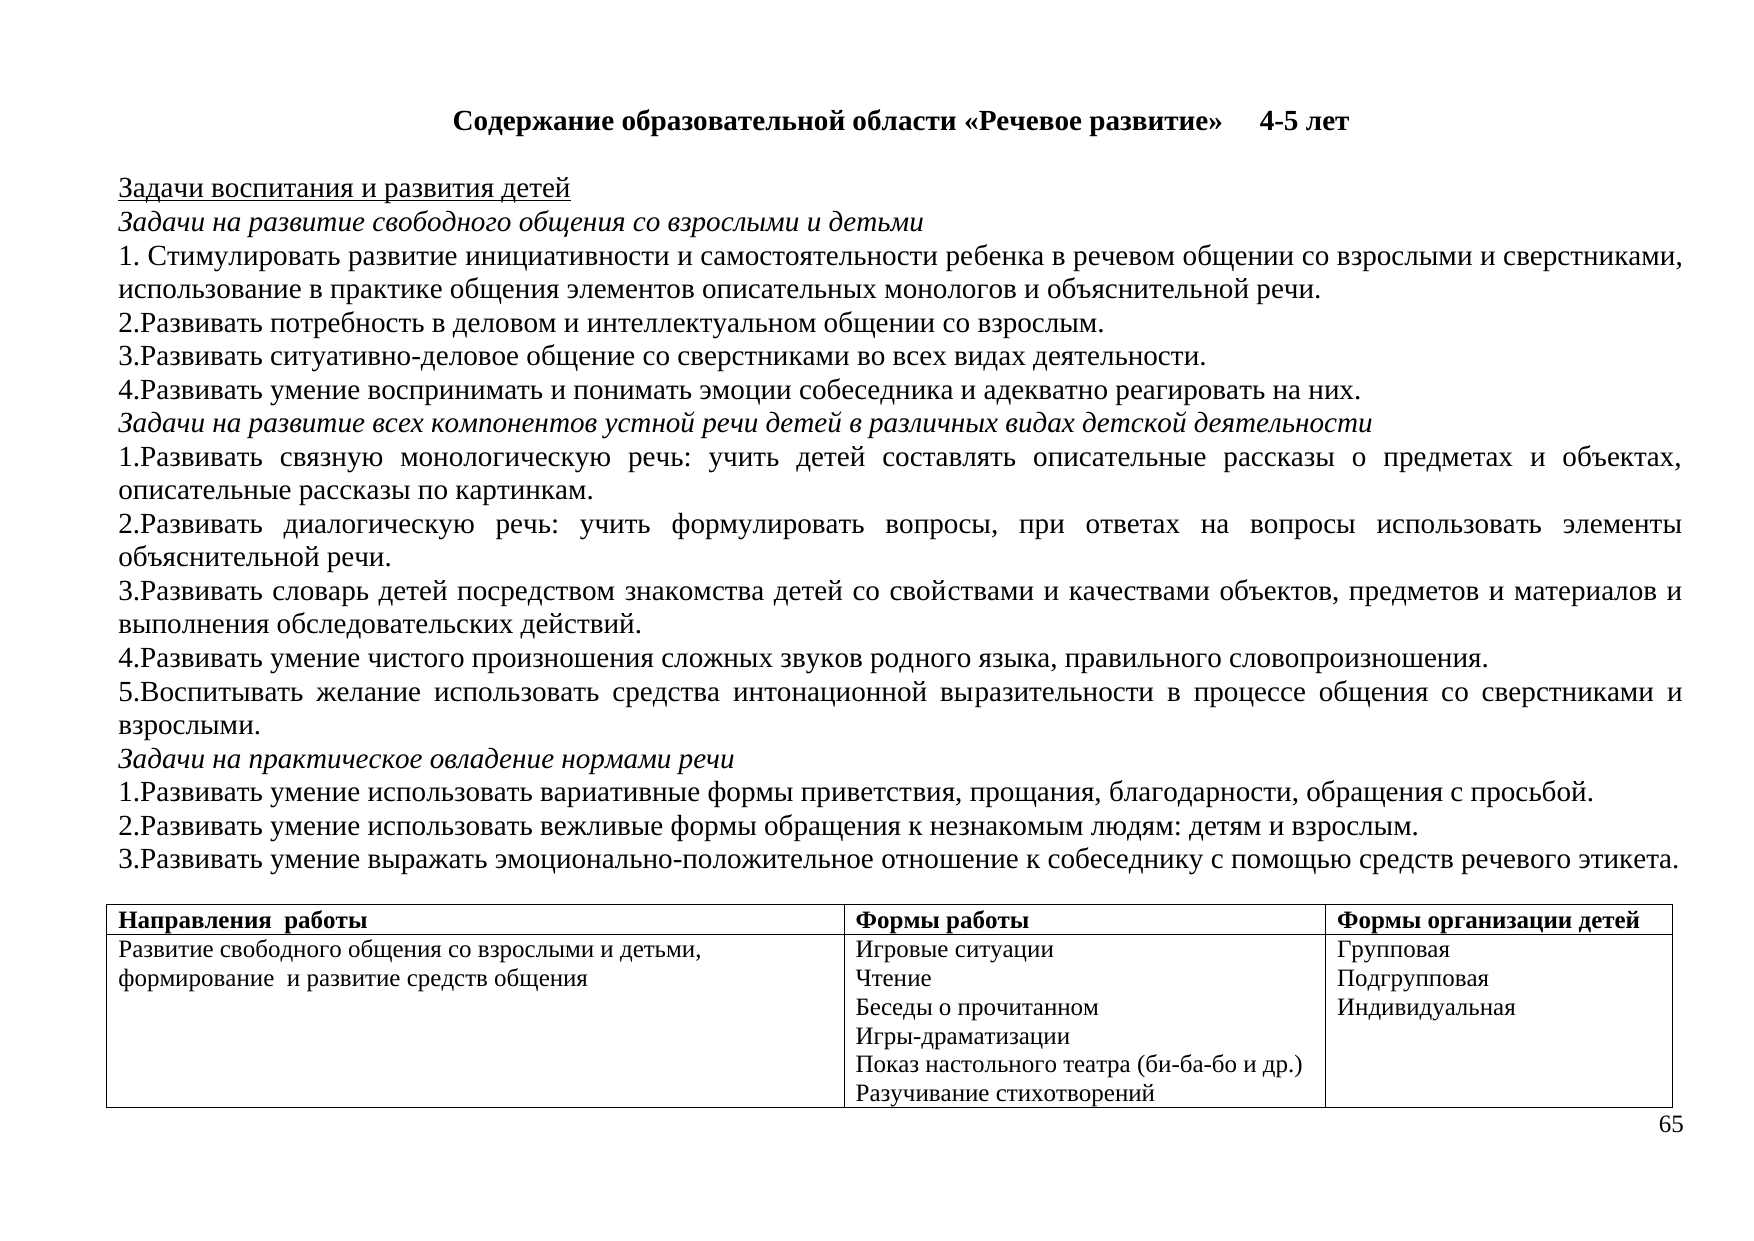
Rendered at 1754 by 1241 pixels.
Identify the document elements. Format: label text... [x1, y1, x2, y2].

text Задачи на развитие всех компонентов устной речи детей в различных видах детской деятельности [118, 405, 1683, 439]
text 2.Развивать умение использовать вежливые формы обращения к незнакомым людям: детям и взрослым. [118, 808, 1683, 841]
text 2.Развивать потребность в деловом и интеллектуальном общении со взрослым. [118, 305, 1683, 338]
text 4.Развивать умение воспринимать и понимать эмоции собеседника и адекватно реагировать на них. [118, 372, 1683, 405]
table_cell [1326, 935, 1672, 1107]
text 3.Развивать умение выражать эмоционально-положительное отношение к собеседнику с помощью средств речевого этикета. [118, 841, 1683, 875]
text 5.Воспитывать желание использовать средства интонационной выразительности в процессе общения со сверстниками и взрослыми. [118, 674, 1683, 741]
text 3.Развивать словарь детей посредством знакомства детей со свойствами и качествами объектов, предметов и материалов и выполнения обследовательских действий. [118, 573, 1683, 640]
text 1.Развивать умение использовать вариативные формы приветствия, прощания, благодарности, обращения с просьбой. [118, 774, 1683, 808]
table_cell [107, 935, 844, 1107]
text Задачи на развитие свободного общения со взрослыми и детьми [118, 204, 1683, 238]
table_header Направления работы [107, 905, 844, 933]
text 3.Развивать ситуативно-деловое общение со сверстниками во всех видах деятельности. [118, 338, 1683, 372]
text 1.Развивать связную монологическую речь: учить детей составлять описательные рассказы о предметах и объектах, описательные рассказы по картинкам. [118, 439, 1683, 506]
text 4.Развивать умение чистого произношения сложных звуков родного языка, правильного словопроизношения. [118, 640, 1683, 674]
text 1. Стимулировать развитие инициативности и самостоятельности ребенка в речевом общении со взрослыми и сверстниками, использование в практике общения элементов описательных монологов и объяснительной речи. [118, 238, 1683, 305]
text Задачи на практическое овладение нормами речи [118, 741, 1683, 774]
table_header Формы организации детей [1326, 905, 1672, 933]
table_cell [845, 935, 1325, 1107]
text 2.Развивать диалогическую речь: учить формулировать вопросы, при ответах на вопросы использовать элементы объяснительной речи. [118, 506, 1683, 573]
text Содержание образовательной области «Речевое развитие» 4-5 лет [118, 103, 1683, 137]
table_header Формы работы [845, 905, 1325, 933]
text Задачи воспитания и развития детей [118, 171, 1683, 204]
